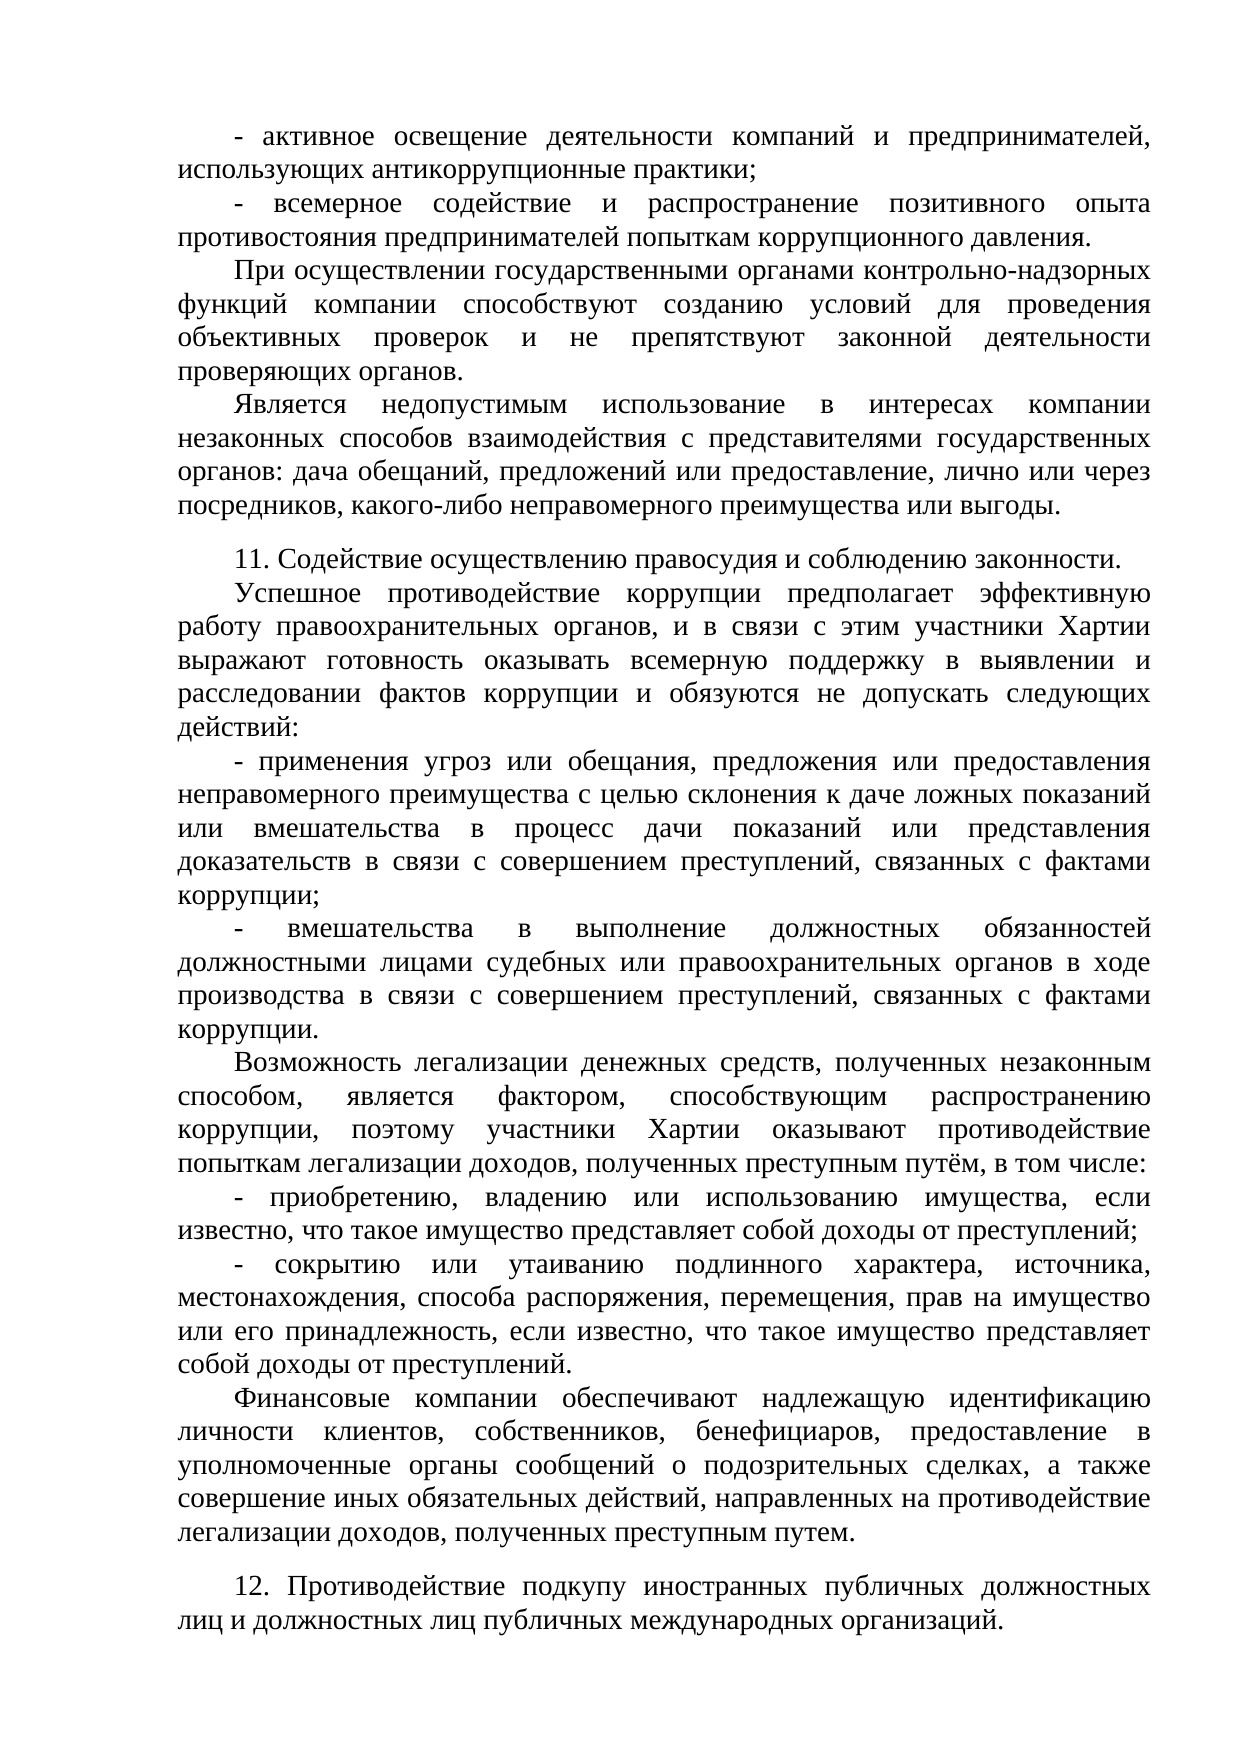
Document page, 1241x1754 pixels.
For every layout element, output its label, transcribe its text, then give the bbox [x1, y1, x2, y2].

text 11. Содействие осуществлению правосудия и соблюдению законности. [177, 541, 1152, 575]
text При осуществлении государственными органами контрольно-надзорных функций компании способствуют созданию условий для проведения объективных проверок и не препятствуют законной деятельности проверяющих органов. [177, 252, 1152, 386]
text - активное освещение деятельности компаний и предпринимателей, использующих антикоррупционные практики; [177, 118, 1152, 185]
text - приобретению, владению или использованию имущества, если известно, что такое имущество представляет собой доходы от преступлений; [177, 1179, 1152, 1246]
text Успешное противодействие коррупции предполагает эффективную работу правоохранительных органов, и в связи с этим участники Хартии выражают готовность оказывать всемерную поддержку в выявлении и расследовании фактов коррупции и обязуются не допускать следующих действий: [177, 575, 1152, 743]
text Является недопустимым использование в интересах компании незаконных способов взаимодействия с представителями государственных органов: дача обещаний, предложений или предоставление, лично или через посредников, какого-либо неправомерного преимущества или выгоды. [177, 386, 1152, 521]
text - вмешательства в выполнение должностных обязанностей должностными лицами судебных или правоохранительных органов в ходе производства в связи с совершением преступлений, связанных с фактами коррупции. [177, 910, 1152, 1044]
text Возможность легализации денежных средств, полученных незаконным способом, является фактором, способствующим распространению коррупции, поэтому участники Хартии оказывают противодействие попыткам легализации доходов, полученных преступным путём, в том числе: [177, 1044, 1152, 1179]
text - сокрытию или утаиванию подлинного характера, источника, местонахождения, способа распоряжения, перемещения, прав на имущество или его принадлежность, если известно, что такое имущество представляет собой доходы от преступлений. [177, 1246, 1152, 1380]
text - всемерное содействие и распространение позитивного опыта противостояния предпринимателей попыткам коррупционного давления. [177, 185, 1152, 252]
text 12. Противодействие подкупу иностранных публичных должностных лиц и должностных лиц публичных международных организаций. [177, 1568, 1152, 1636]
text - применения угроз или обещания, предложения или предоставления неправомерного преимущества с целью склонения к даче ложных показаний или вмешательства в процесс дачи показаний или представления доказательств в связи с совершением преступлений, связанных с фактами коррупции; [177, 743, 1152, 910]
text Финансовые компании обеспечивают надлежащую идентификацию личности клиентов, собственников, бенефициаров, предоставление в уполномоченные органы сообщений о подозрительных сделках, а также совершение иных обязательных действий, направленных на противодействие легализации доходов, полученных преступным путем. [177, 1380, 1152, 1548]
